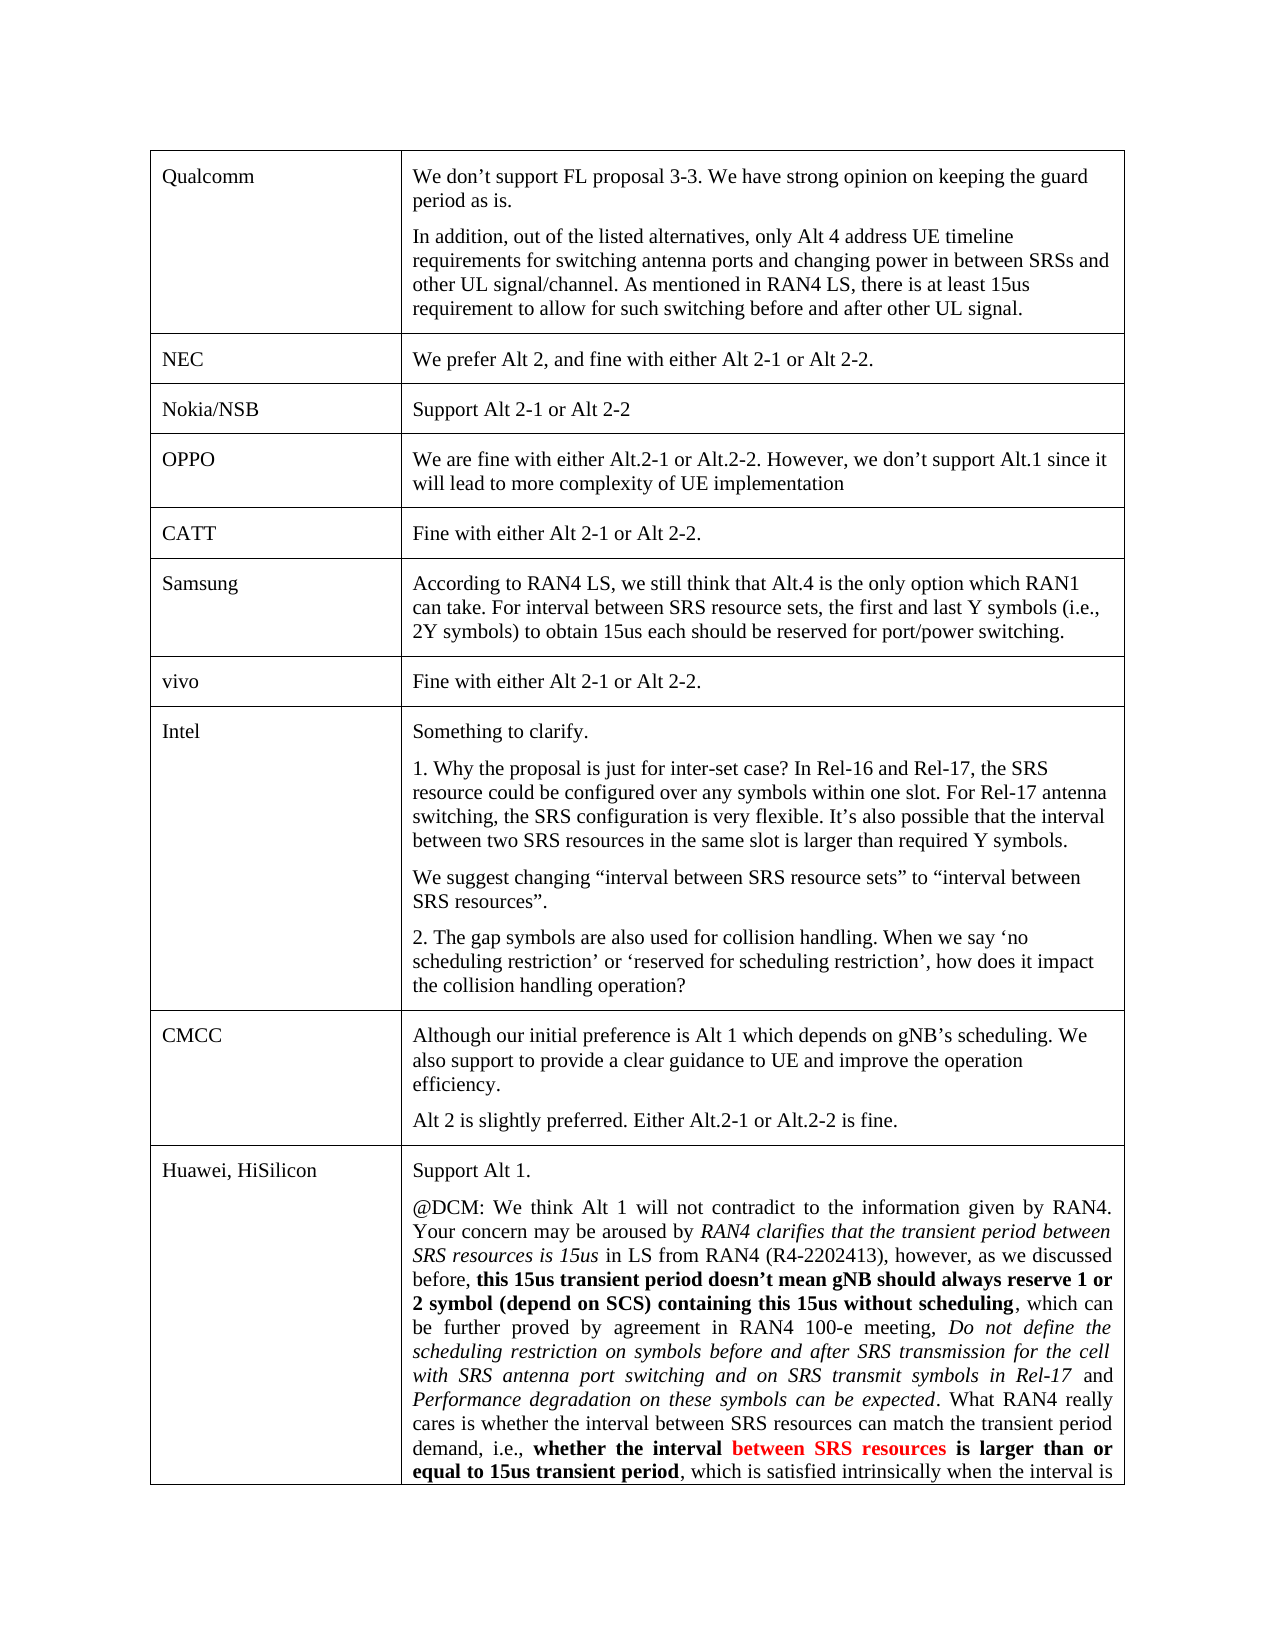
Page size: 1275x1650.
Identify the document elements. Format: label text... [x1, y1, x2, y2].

table_cell Qualcomm [151, 151, 401, 333]
table_cell We prefer Alt 2, and fine with either Alt 2-1 or Alt 2-2. [402, 334, 1124, 383]
table_cell Fine with either Alt 2-1 or Alt 2-2. [402, 657, 1124, 706]
table_cell Intel [151, 707, 401, 1010]
table_cell Samsung [151, 559, 401, 656]
table_cell vivo [151, 657, 401, 706]
table_cell Support Alt 2-1 or Alt 2-2 [402, 384, 1124, 433]
table_cell Fine with either Alt 2-1 or Alt 2-2. [402, 508, 1124, 557]
table_cell Something to clarify. 1. Why the proposal is just for inter-set case? In Rel-16 and Rel-17, the SRS resource could be configured over any symbols within one slot. For Rel-17 antenna switching, the SRS configuration is very flexible. It’s also possible that the interval between two SRS resources in the same slot is larger than required Y symbols. We suggest changing “interval between SRS resource sets” to “interval between SRS resources”. 2. The gap symbols are also used for collision handling. When we say ‘no scheduling restriction’ or ‘reserved for scheduling restriction’, how does it impact the collision handling operation? [402, 707, 1124, 1010]
table_cell CATT [151, 508, 401, 557]
table_cell NEC [151, 334, 401, 383]
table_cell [402, 1146, 1124, 1483]
table_cell CMCC [151, 1011, 401, 1145]
table_cell According to RAN4 LS, we still think that Alt.4 is the only option which RAN1 can take. For interval between SRS resource sets, the first and last Y symbols (i.e., 2Y symbols) to obtain 15us each should be reserved for port/power switching. [402, 559, 1124, 656]
table_cell We don’t support FL proposal 3-3. We have strong opinion on keeping the guard period as is. In addition, out of the listed alternatives, only Alt 4 address UE timeline requirements for switching antenna ports and changing power in between SRSs and other UL signal/channel. As mentioned in RAN4 LS, there is at least 15us requirement to allow for such switching before and after other UL signal. [402, 151, 1124, 333]
table_cell We are fine with either Alt.2-1 or Alt.2-2. However, we don’t support Alt.1 since it will lead to more complexity of UE implementation [402, 434, 1124, 507]
table_cell Although our initial preference is Alt 1 which depends on gNB’s scheduling. We also support to provide a clear guidance to UE and improve the operation efficiency. Alt 2 is slightly preferred. Either Alt.2-1 or Alt.2-2 is fine. [402, 1011, 1124, 1145]
table_cell OPPO [151, 434, 401, 507]
table_cell Huawei, HiSilicon [151, 1146, 401, 1483]
table_cell Nokia/NSB [151, 384, 401, 433]
